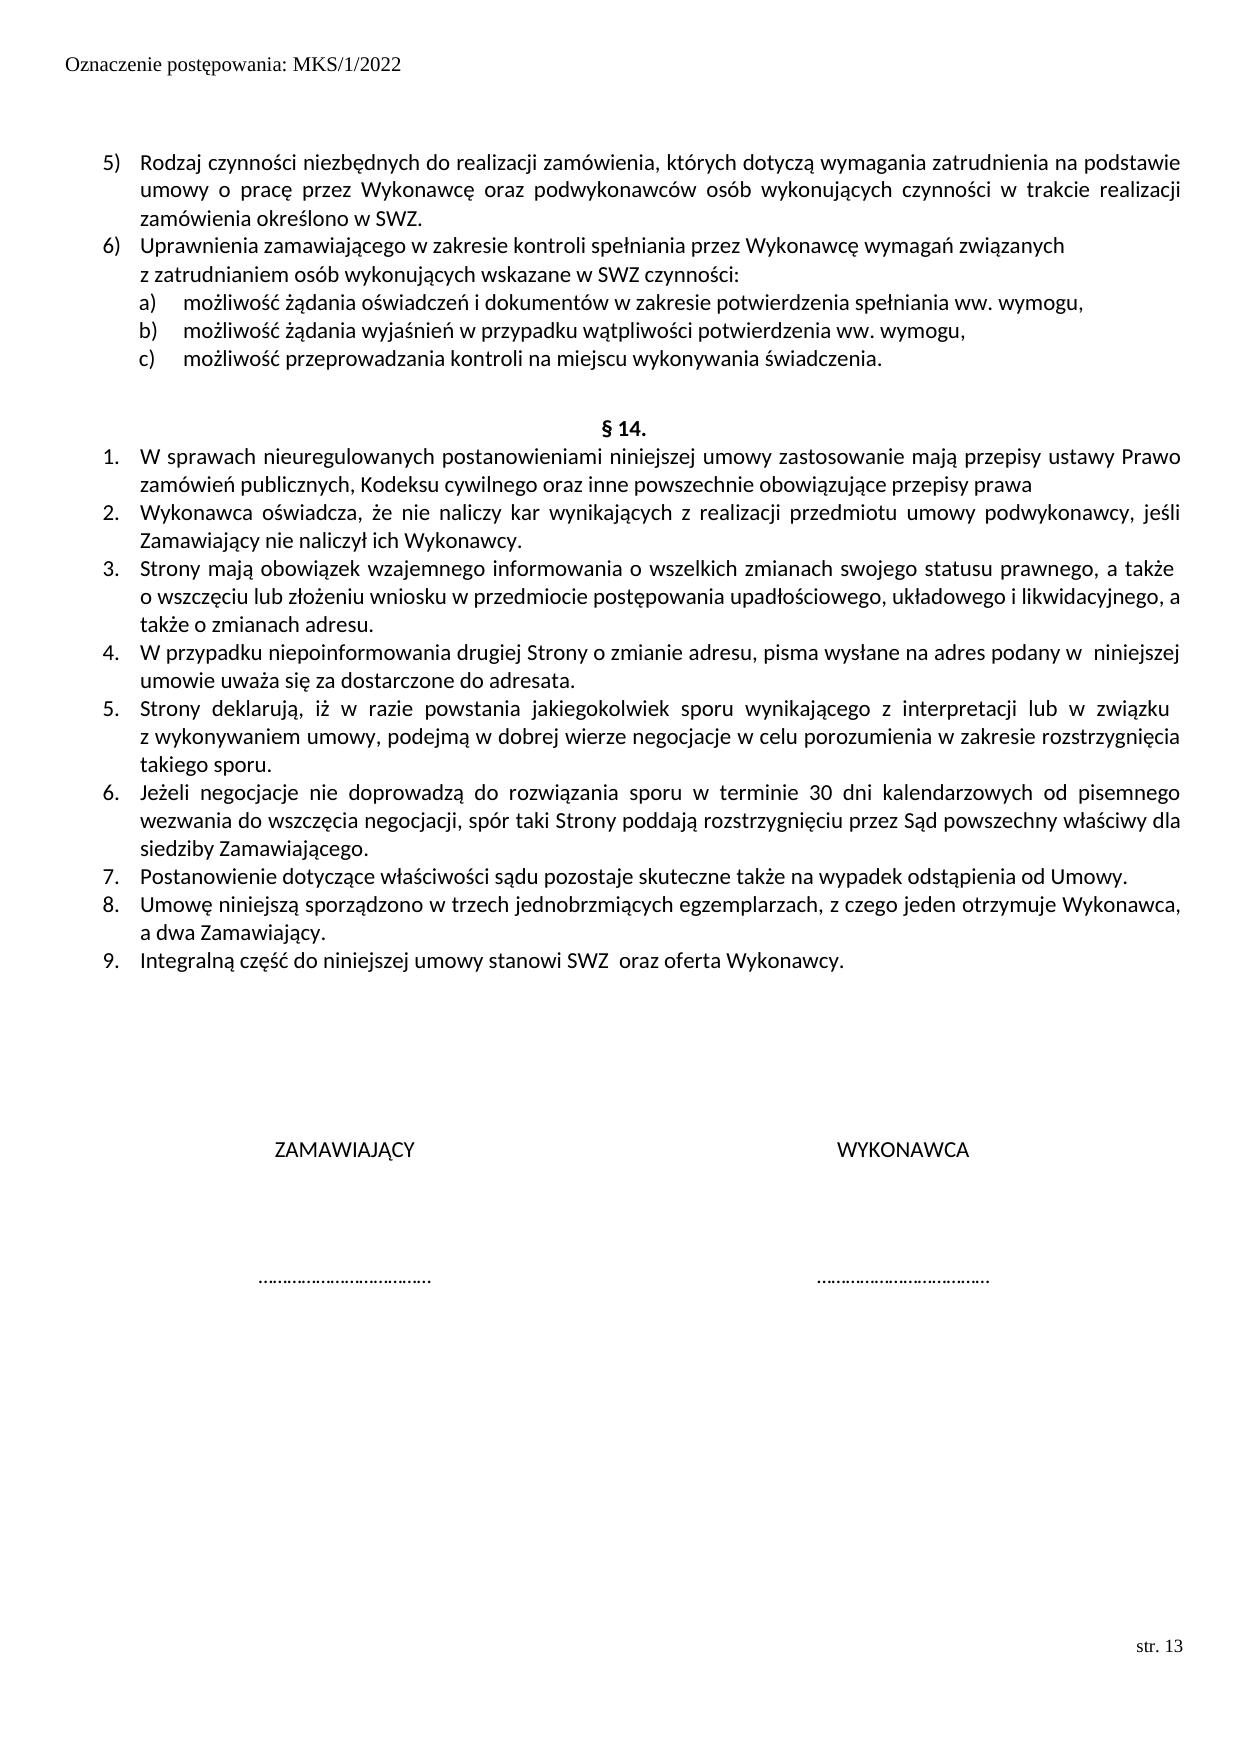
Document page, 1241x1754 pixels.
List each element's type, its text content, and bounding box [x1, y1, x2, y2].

list Strony deklarują, iż w razie powstania jakiegokolwiek sporu wynikającego z interpretacji lub w związku z wykonywaniem umowy, podejmą w dobrej wierze negocjacje w celu porozumienia w zakresie rozstrzygnięcia takiego sporu. [102, 694, 1183, 778]
table_cell ……………………………… [624, 1264, 1182, 1292]
list Strony mają obowiązek wzajemnego informowania o wszelkich zmianach swojego statusu prawnego, a także o wszczęciu lub złożeniu wniosku w przedmiocie postępowania upadłościowego, układowego i likwidacyjnego, a także o zmianach adresu. [102, 554, 1183, 638]
table_header ZAMAWIAJĄCY [65, 1135, 624, 1263]
list Postanowienie dotyczące właściwości sądu pozostaje skuteczne także na wypadek odstąpienia od Umowy. [102, 862, 1183, 890]
list możliwość żądania wyjaśnień w przypadku wątpliwości potwierdzenia ww. wymogu, [139, 316, 1183, 344]
table_cell ……………………………… [65, 1264, 624, 1292]
list W przypadku niepoinformowania drugiej Strony o zmianie adresu, pisma wysłane na adres podany w niniejszej umowie uważa się za dostarczone do adresata. [102, 638, 1183, 694]
list możliwość przeprowadzania kontroli na miejscu wykonywania świadczenia. [139, 344, 1183, 372]
list W sprawach nieuregulowanych postanowieniami niniejszej umowy zastosowanie mają przepisy ustawy Prawo zamówień publicznych, Kodeksu cywilnego oraz inne powszechnie obowiązujące przepisy prawa [102, 442, 1183, 498]
table_header WYKONAWCA [624, 1135, 1182, 1263]
text § 14. [65, 414, 1183, 442]
list Uprawnienia zamawiającego w zakresie kontroli spełniania przez Wykonawcę wymagań związanych z zatrudnianiem osób wykonujących wskazane w SWZ czynności: [102, 232, 1183, 288]
list Integralną część do niniejszej umowy stanowi SWZ oraz oferta Wykonawcy. [102, 946, 1183, 974]
list Umowę niniejszą sporządzono w trzech jednobrzmiących egzemplarzach, z czego jeden otrzymuje Wykonawca, a dwa Zamawiający. [102, 890, 1183, 946]
list Wykonawca oświadcza, że nie naliczy kar wynikających z realizacji przedmiotu umowy podwykonawcy, jeśli Zamawiający nie naliczył ich Wykonawcy. [102, 498, 1183, 554]
list możliwość żądania oświadczeń i dokumentów w zakresie potwierdzenia spełniania ww. wymogu, [139, 288, 1183, 316]
list Rodzaj czynności niezbędnych do realizacji zamówienia, których dotyczą wymagania zatrudnienia na podstawie umowy o pracę przez Wykonawcę oraz podwykonawców osób wykonujących czynności w trakcie realizacji zamówienia określono w SWZ. [102, 148, 1183, 232]
list Jeżeli negocjacje nie doprowadzą do rozwiązania sporu w terminie 30 dni kalendarzowych od pisemnego wezwania do wszczęcia negocjacji, spór taki Strony poddają rozstrzygnięciu przez Sąd powszechny właściwy dla siedziby Zamawiającego. [102, 778, 1183, 862]
